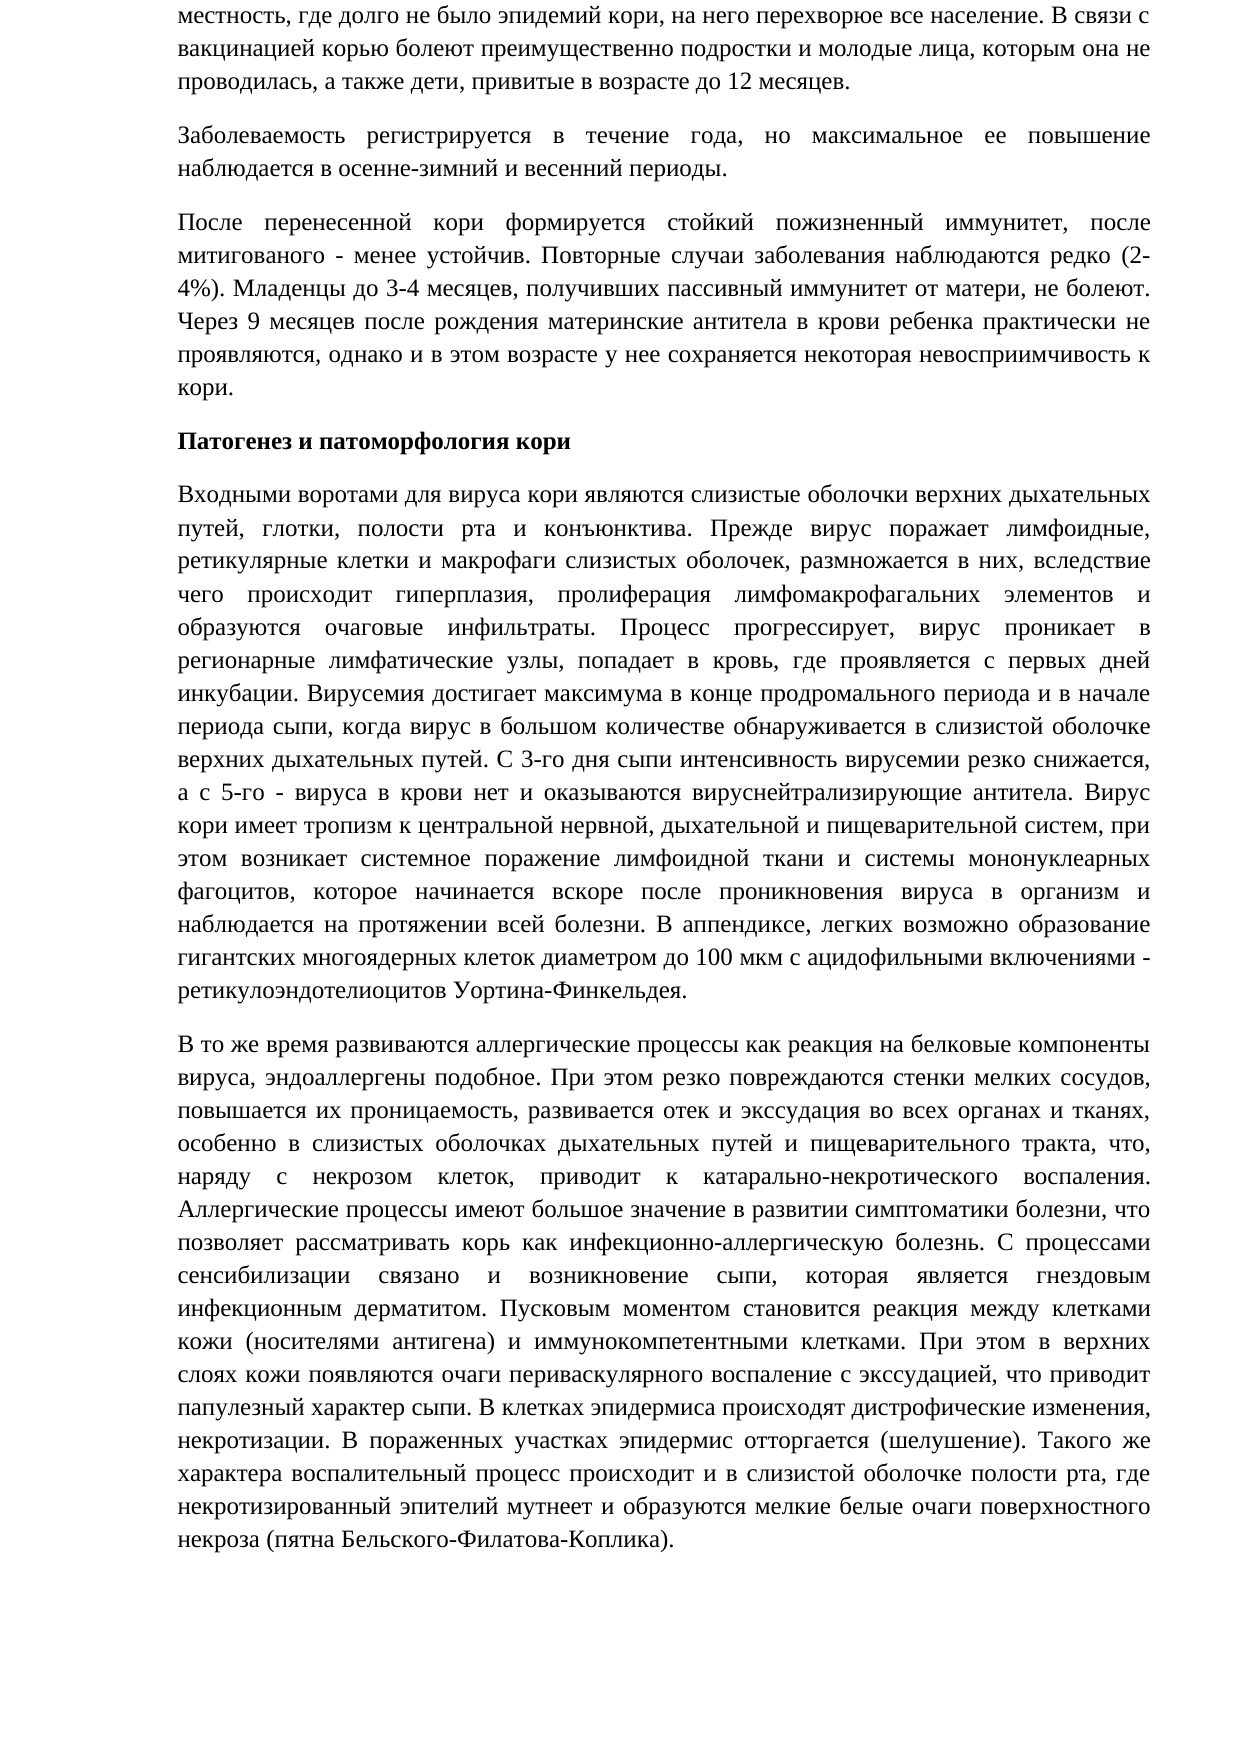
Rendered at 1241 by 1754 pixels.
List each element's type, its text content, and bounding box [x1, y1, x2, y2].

text Входными воротами для вируса кори являются слизистые оболочки верхних дыхательных путей, глотки, полости рта и конъюнктива. Прежде вирус поражает лимфоидные, ретикулярные клетки и макрофаги слизистых оболочек, размножается в них, вследствие чего происходит гиперплазия, пролиферация лимфомакрофагальних элементов и образуются очаговые инфильтраты. Процесс прогрессирует, вирус проникает в регионарные лимфатические узлы, попадает в кровь, где проявляется с первых дней инкубации. Вирусемия достигает максимума в конце продромального периода и в начале периода сыпи, когда вирус в большом количестве обнаруживается в слизистой оболочке верхних дыхательных путей. С 3-го дня сыпи интенсивность вирусемии резко снижается, а с 5-го - вируса в крови нет и оказываются вируснейтрализирующие антитела. Вирус кори имеет тропизм к центральной нервной, дыхательной и пищеварительной систем, при этом возникает системное поражение лимфоидной ткани и системы мононуклеарных фагоцитов, которое начинается вскоре после проникновения вируса в организм и наблюдается на протяжении всей болезни. В аппендиксе, легких возможно образование гигантских многоядерных клеток диаметром до 100 мкм с ацидофильными включениями - ретикулоэндотелиоцитов Уортина-Финкельдея. [177, 479, 1152, 1004]
text Заболеваемость регистрируется в течение года, но максимальное ее повышение наблюдается в осенне-зимний и весенний периоды. [177, 120, 1152, 182]
text Патогенез и патоморфология кори [177, 426, 1152, 454]
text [177, 0, 1152, 95]
text После перенесенной кори формируется стойкий пожизненный иммунитет, после митигованого - менее устойчив. Повторные случаи заболевания наблюдаются редко (2-4%). Младенцы до 3-4 месяцев, получивших пассивный иммунитет от матери, не болеют. Через 9 месяцев после рождения материнские антитела в крови ребенка практически не проявляются, однако и в этом возрасте у нее сохраняется некоторая невосприимчивость к кори. [177, 207, 1152, 401]
text В то же время развиваются аллергические процессы как реакция на белковые компоненты вируса, эндоаллергены подобное. При этом резко повреждаются стенки мелких сосудов, повышается их проницаемость, развивается отек и экссудация во всех органах и тканях, особенно в слизистых оболочках дыхательных путей и пищеварительного тракта, что, наряду с некрозом клеток, приводит к катарально-некротического воспаления. Аллергические процессы имеют большое значение в развитии симптоматики болезни, что позволяет рассматривать корь как инфекционно-аллергическую болезнь. С процессами сенсибилизации связано и возникновение сыпи, которая является гнездовым инфекционным дерматитом. Пусковым моментом становится реакция между клетками кожи (носителями антигена) и иммунокомпетентными клетками. При этом в верхних слоях кожи появляются очаги периваскулярного воспаление с экссудацией, что приводит папулезный характер сыпи. В клетках эпидермиса происходят дистрофические изменения, некротизации. В пораженных участках эпидермис отторгается (шелушение). Такого же характера воспалительный процесс происходит и в слизистой оболочке полости рта, где некротизированный эпителий мутнеет и образуются мелкие белые очаги поверхностного некроза (пятна Бельского-Филатова-Коплика). [177, 1029, 1152, 1553]
